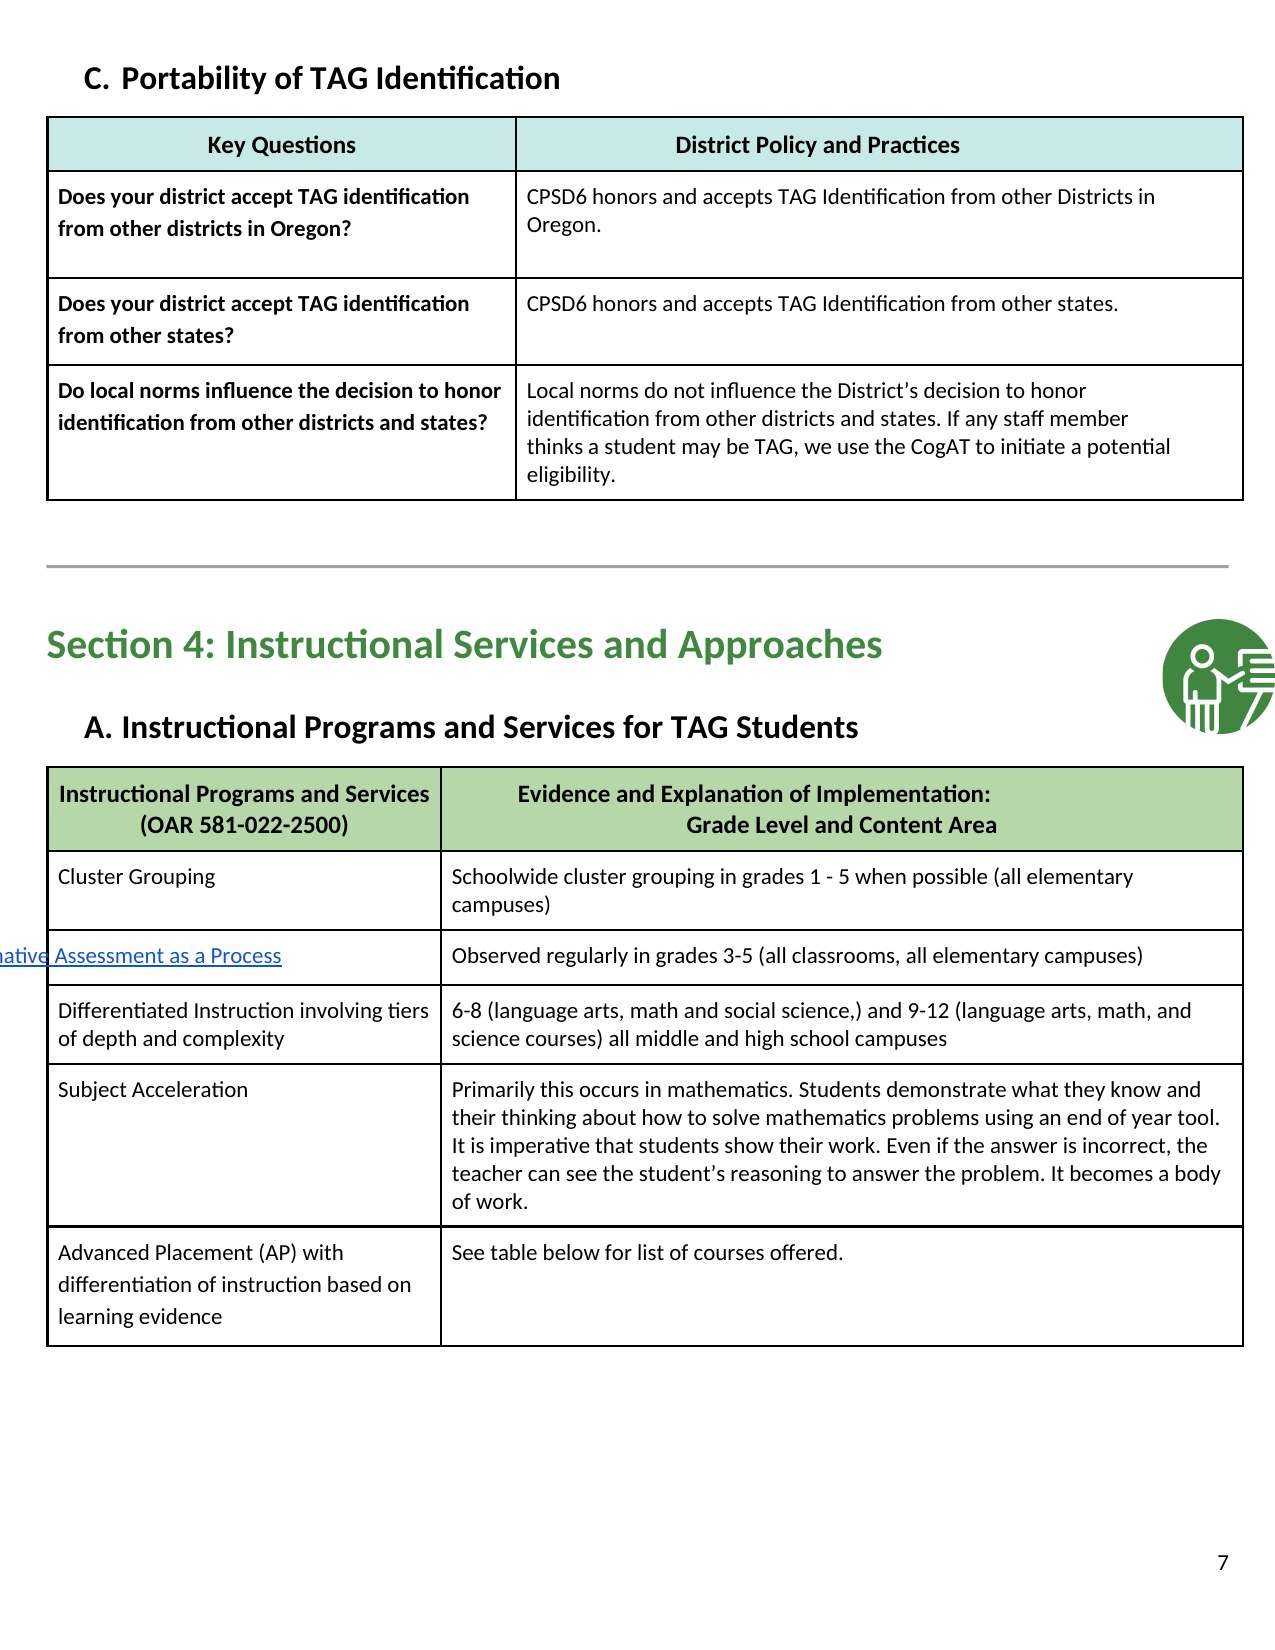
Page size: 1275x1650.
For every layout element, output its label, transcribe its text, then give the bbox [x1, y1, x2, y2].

subtitle Instructional Programs and Services for TAG Students [84, 706, 1228, 747]
table_cell CPSD6 honors and accepts TAG Identification from other Districts in Oregon. [517, 172, 1242, 277]
table_cell Does your district accept TAG identification from other states? [49, 279, 515, 364]
table_cell Do local norms influence the decision to honor identification from other districts and states? [49, 366, 515, 499]
table_cell CPSD6 honors and accepts TAG Identification from other states. [517, 279, 1242, 364]
table_cell Subject Acceleration [49, 1065, 440, 1225]
table_header Key Questions [49, 118, 515, 170]
table_cell Does your district accept TAG identification from other districts in Oregon? [49, 172, 515, 277]
table_cell Primarily this occurs in mathematics. Students demonstrate what they know and their thinking about how to solve mathematics problems using an end of year tool. It is imperative that students show their work. Even if the answer is incorrect, the teacher can see the student’s reasoning to answer the problem. It becomes a body of work. [442, 1065, 1242, 1225]
subtitle Portability of TAG Identification [84, 57, 1228, 98]
picture [1162, 619, 1275, 734]
table_header Evidence and Explanation of Implementation: Grade Level and Content Area [442, 768, 1242, 850]
table_cell See table below for list of courses offered. [442, 1228, 1242, 1344]
table_cell Differentiated Instruction involving tiers of depth and complexity [49, 986, 440, 1062]
table_header Instructional Programs and Services (OAR 581-022-2500) [49, 768, 440, 850]
table_cell Local norms do not influence the District’s decision to honor identification from other districts and states. If any staff member thinks a student may be TAG, we use the CogAT to initiate a potential eligibility. [517, 366, 1242, 499]
table_cell Schoolwide cluster grouping in grades 1 - 5 when possible (all elementary campuses) [442, 852, 1242, 929]
table_cell 6-8 (language arts, math and social science,) and 9-12 (language arts, math, and science courses) all middle and high school campuses [442, 986, 1242, 1062]
table_cell Observed regularly in grades 3-5 (all classrooms, all elementary campuses) [442, 931, 1242, 983]
table_cell Advanced Placement (AP) with differentiation of instruction based on learning evidence [49, 1228, 440, 1344]
table_header District Policy and Practices [517, 118, 1242, 170]
table_cell Cluster Grouping [49, 852, 440, 929]
subtitle Section 4: Instructional Services and Approaches [46, 618, 1228, 669]
table_cell Formative Assessment as a Process [49, 931, 440, 983]
